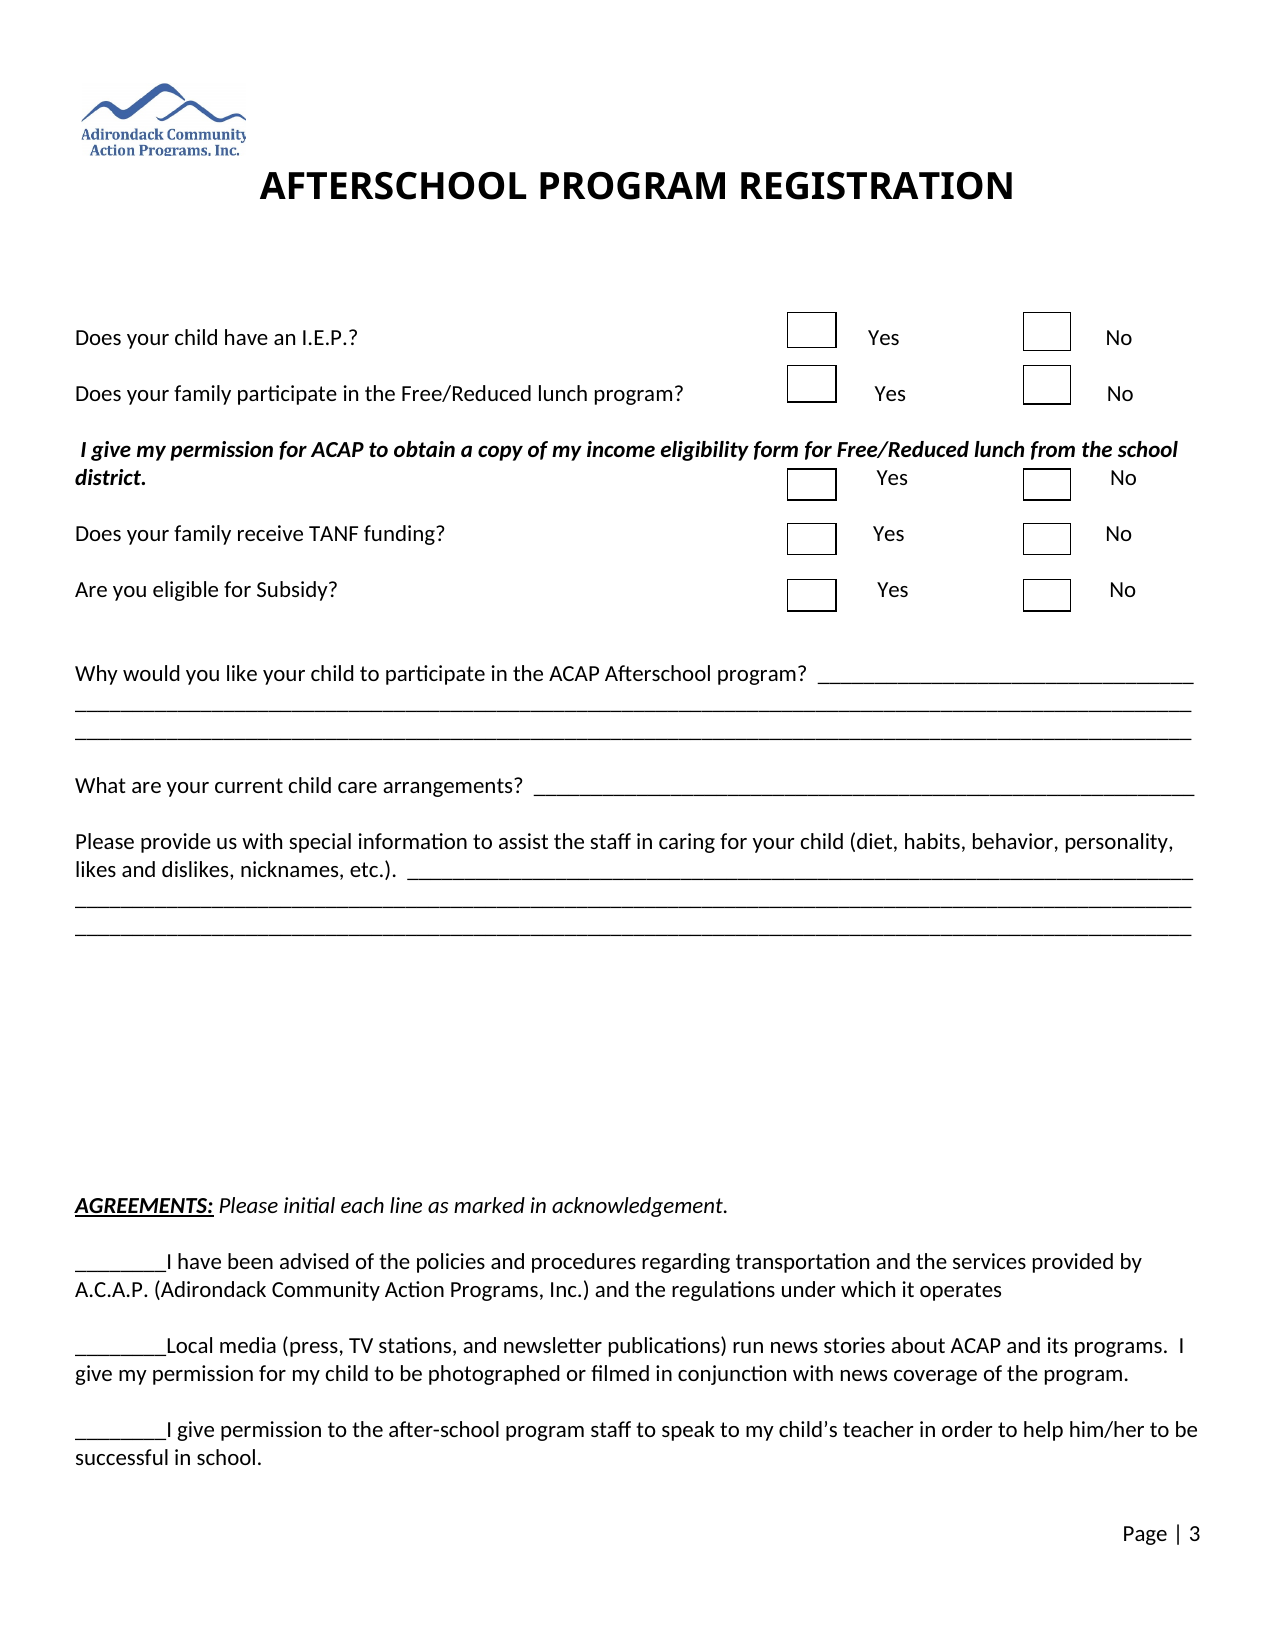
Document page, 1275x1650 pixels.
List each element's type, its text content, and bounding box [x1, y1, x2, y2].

text I give my permission for ACAP to obtain a copy of my income eligibility form for Free/Reduced lunch from the school district. Yes No [75, 435, 1200, 491]
text __________________________________________________________________________________________________ [75, 715, 1200, 743]
text AFTERSCHOOL PROGRAM REGISTRATION [75, 159, 1200, 210]
text Does your child have an I.E.P.? Yes No [1071, 323, 1200, 351]
picture [80, 83, 246, 155]
text Are you eligible for Subsidy? Yes No [75, 575, 1200, 603]
text __________________________________________________________________________________________________ [75, 911, 1200, 939]
text __________________________________________________________________________________________________ [75, 687, 1200, 715]
text Does your family participate in the Free/Reduced lunch program? Yes No [75, 379, 1200, 407]
text __________________________________________________________________________________________________ [75, 883, 1200, 911]
text Please provide us with special information to assist the staff in caring for your child (diet, habits, behavior, personality, likes and dislikes, nicknames, etc.). _____________________________________________________________________ [75, 827, 1200, 883]
text ________I have been advised of the policies and procedures regarding transportation and the services provided by A.C.A.P. (Adirondack Community Action Programs, Inc.) and the regulations under which it operates [75, 1247, 1200, 1303]
text AGREEMENTS: Please initial each line as marked in acknowledgement. [75, 1191, 1200, 1219]
text Does your family receive TANF funding? Yes No [75, 519, 1200, 547]
text Why would you like your child to participate in the ACAP Afterschool program? _________________________________ [75, 659, 1200, 687]
text Does your child have an I.E.P.? Yes No [75, 323, 1023, 351]
text What are your current child care arrangements? __________________________________________________________ [75, 771, 1200, 799]
text ________I give permission to the after-school program staff to speak to my child’s teacher in order to help him/her to be successful in school. [75, 1415, 1200, 1471]
text ________Local media (press, TV stations, and newsletter publications) run news stories about ACAP and its programs. I give my permission for my child to be photographed or filmed in conjunction with news coverage of the program. [75, 1331, 1200, 1387]
